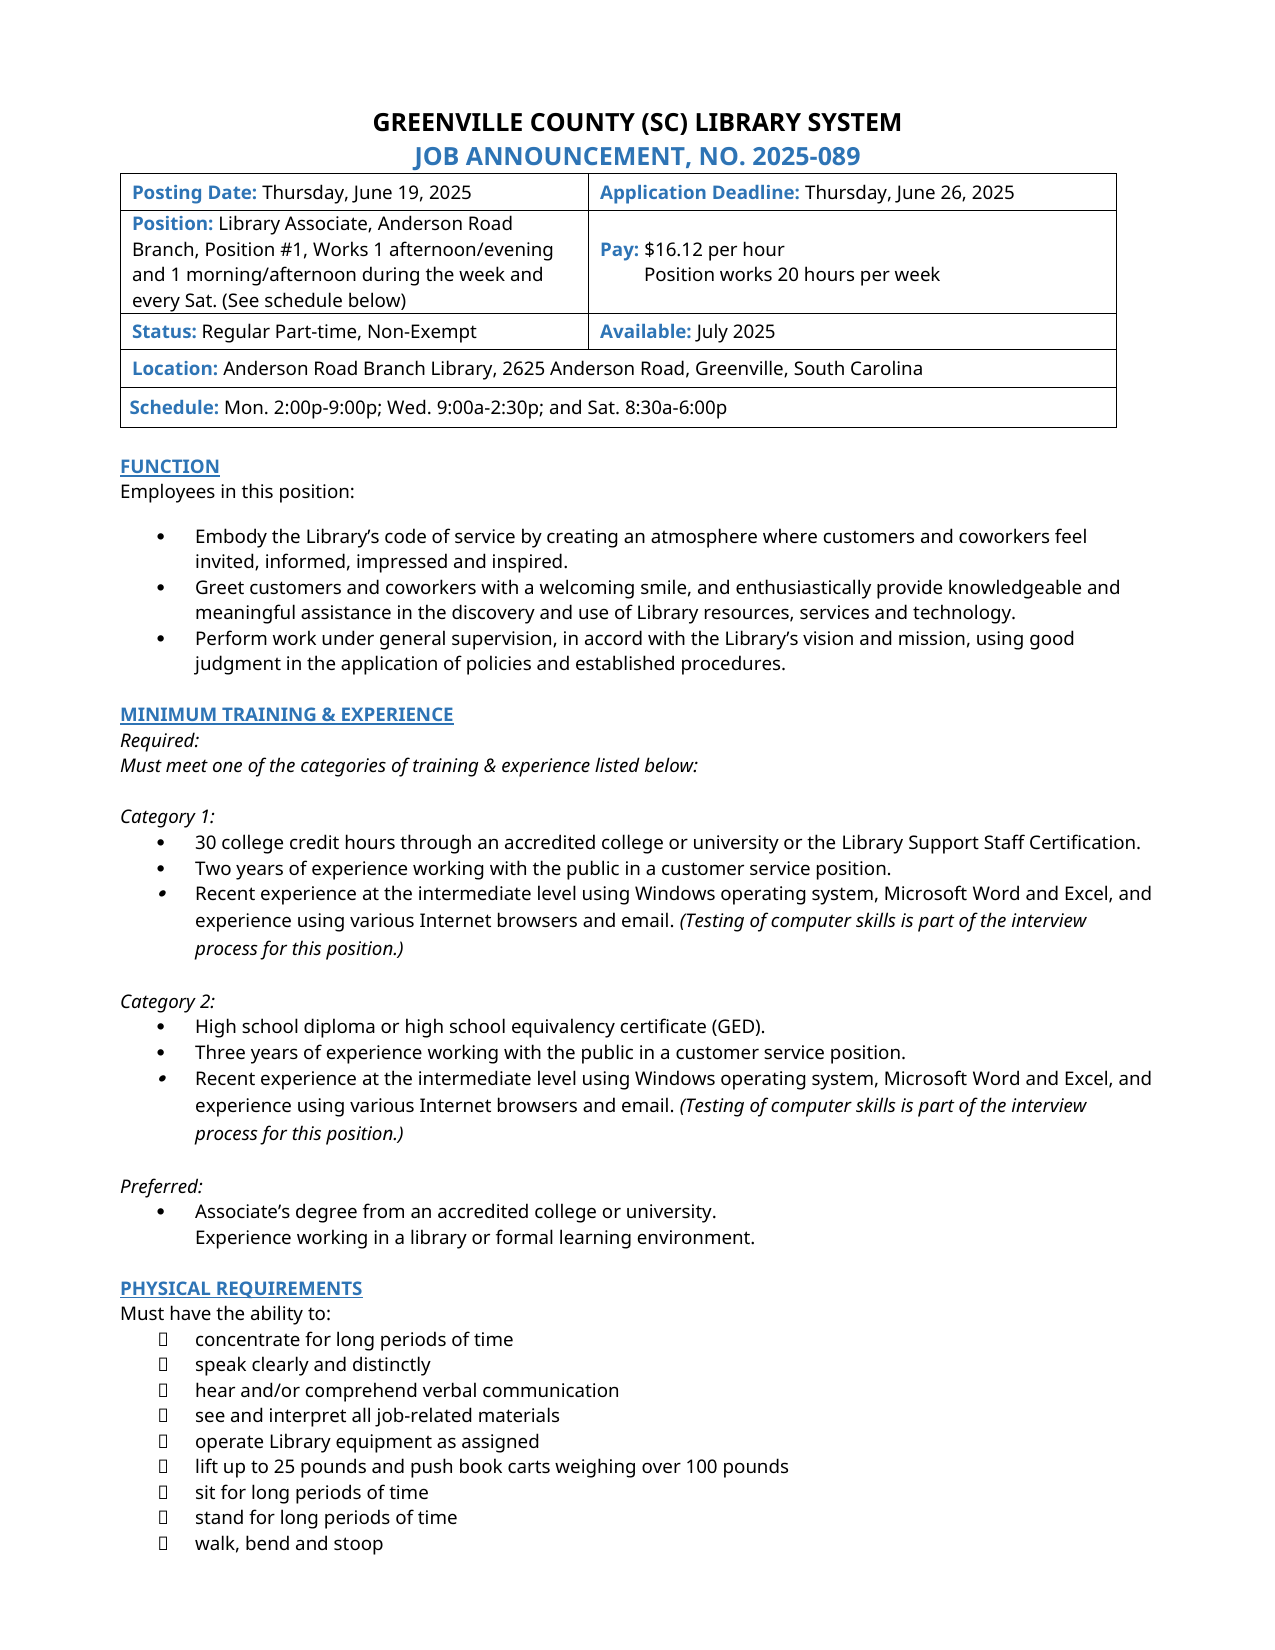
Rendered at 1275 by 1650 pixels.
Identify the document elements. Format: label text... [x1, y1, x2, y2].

list Greet customers and coworkers with a welcoming smile, and enthusiastically provide knowledgeable and meaningful assistance in the discovery and use of Library resources, services and technology. [157, 574, 1155, 625]
text MINIMUM TRAINING & EXPERIENCE [120, 702, 1155, 727]
text Employees in this position: [120, 479, 1155, 504]
text Must have the ability to: [120, 1301, 1155, 1326]
text JOB ANNOUNCEMENT, NO. 2025-089 [120, 139, 1155, 173]
list operate Library equipment as assigned [157, 1428, 1155, 1454]
list Perform work under general supervision, in accord with the Library’s vision and mission, using good judgment in the application of policies and established procedures. [157, 625, 1155, 676]
table_header Application Deadline: Thursday, June 26, 2025 [589, 174, 1116, 209]
list see and interpret all job-related materials [157, 1403, 1155, 1428]
list lift up to 25 pounds and push book carts weighing over 100 pounds [157, 1454, 1155, 1479]
list Category 2: [120, 988, 1155, 1014]
list High school diploma or high school equivalency certificate (GED). [157, 1014, 1155, 1039]
list walk, bend and stoop [157, 1530, 1155, 1556]
list Recent experience at the intermediate level using Windows operating system, Microsoft Word and Excel, and experience using various Internet browsers and email. (Testing of computer skills is part of the interview process for this position.) [157, 1065, 1155, 1145]
table_cell Status: Regular Part-time, Non-Exempt [121, 314, 588, 349]
list Must meet one of the categories of training & experience listed below: [120, 753, 1155, 778]
list Associate’s degree from an accredited college or university. [157, 1198, 1155, 1224]
table_cell Schedule: Mon. 2:00p-9:00p; Wed. 9:00a-2:30p; and Sat. 8:30a-6:00p [121, 388, 1116, 427]
list Recent experience at the intermediate level using Windows operating system, Microsoft Word and Excel, and experience using various Internet browsers and email. (Testing of computer skills is part of the interview process for this position.) [157, 880, 1155, 961]
list speak clearly and distinctly [157, 1352, 1155, 1377]
table_header Posting Date: Thursday, June 19, 2025 [121, 174, 588, 209]
subtitle FUNCTION [120, 453, 1155, 479]
list Three years of experience working with the public in a customer service position. [157, 1039, 1155, 1065]
list hear and/or comprehend verbal communication [157, 1377, 1155, 1403]
list 30 college credit hours through an accredited college or university or the Library Support Staff Certification. [157, 829, 1155, 855]
list Required: [120, 727, 1155, 753]
text PHYSICAL REQUIREMENTS [120, 1275, 1155, 1301]
list Preferred: [120, 1173, 1155, 1198]
table_cell Pay: $16.12 per hour Position works 20 hours per week [589, 211, 1116, 313]
list sit for long periods of time [157, 1479, 1155, 1505]
table_cell Location: Anderson Road Branch Library, 2625 Anderson Road, Greenville, South Carolina [121, 350, 1116, 387]
table_cell Available: July 2025 [589, 314, 1116, 349]
list Category 1: [120, 804, 1155, 829]
list Embody the Library’s code of service by creating an atmosphere where customers and coworkers feel invited, informed, impressed and inspired. [157, 523, 1155, 574]
list concentrate for long periods of time [157, 1326, 1155, 1352]
list Two years of experience working with the public in a customer service position. [157, 855, 1155, 880]
list Experience working in a library or formal learning environment. [195, 1224, 1155, 1249]
subtitle GREENVILLE COUNTY (SC) LIBRARY SYSTEM [120, 105, 1155, 139]
table_cell Position: Library Associate, Anderson Road Branch, Position #1, Works 1 afternoon/evening and 1 morning/afternoon during the week and every Sat. (See schedule below) [121, 211, 588, 313]
list stand for long periods of time [157, 1505, 1155, 1530]
